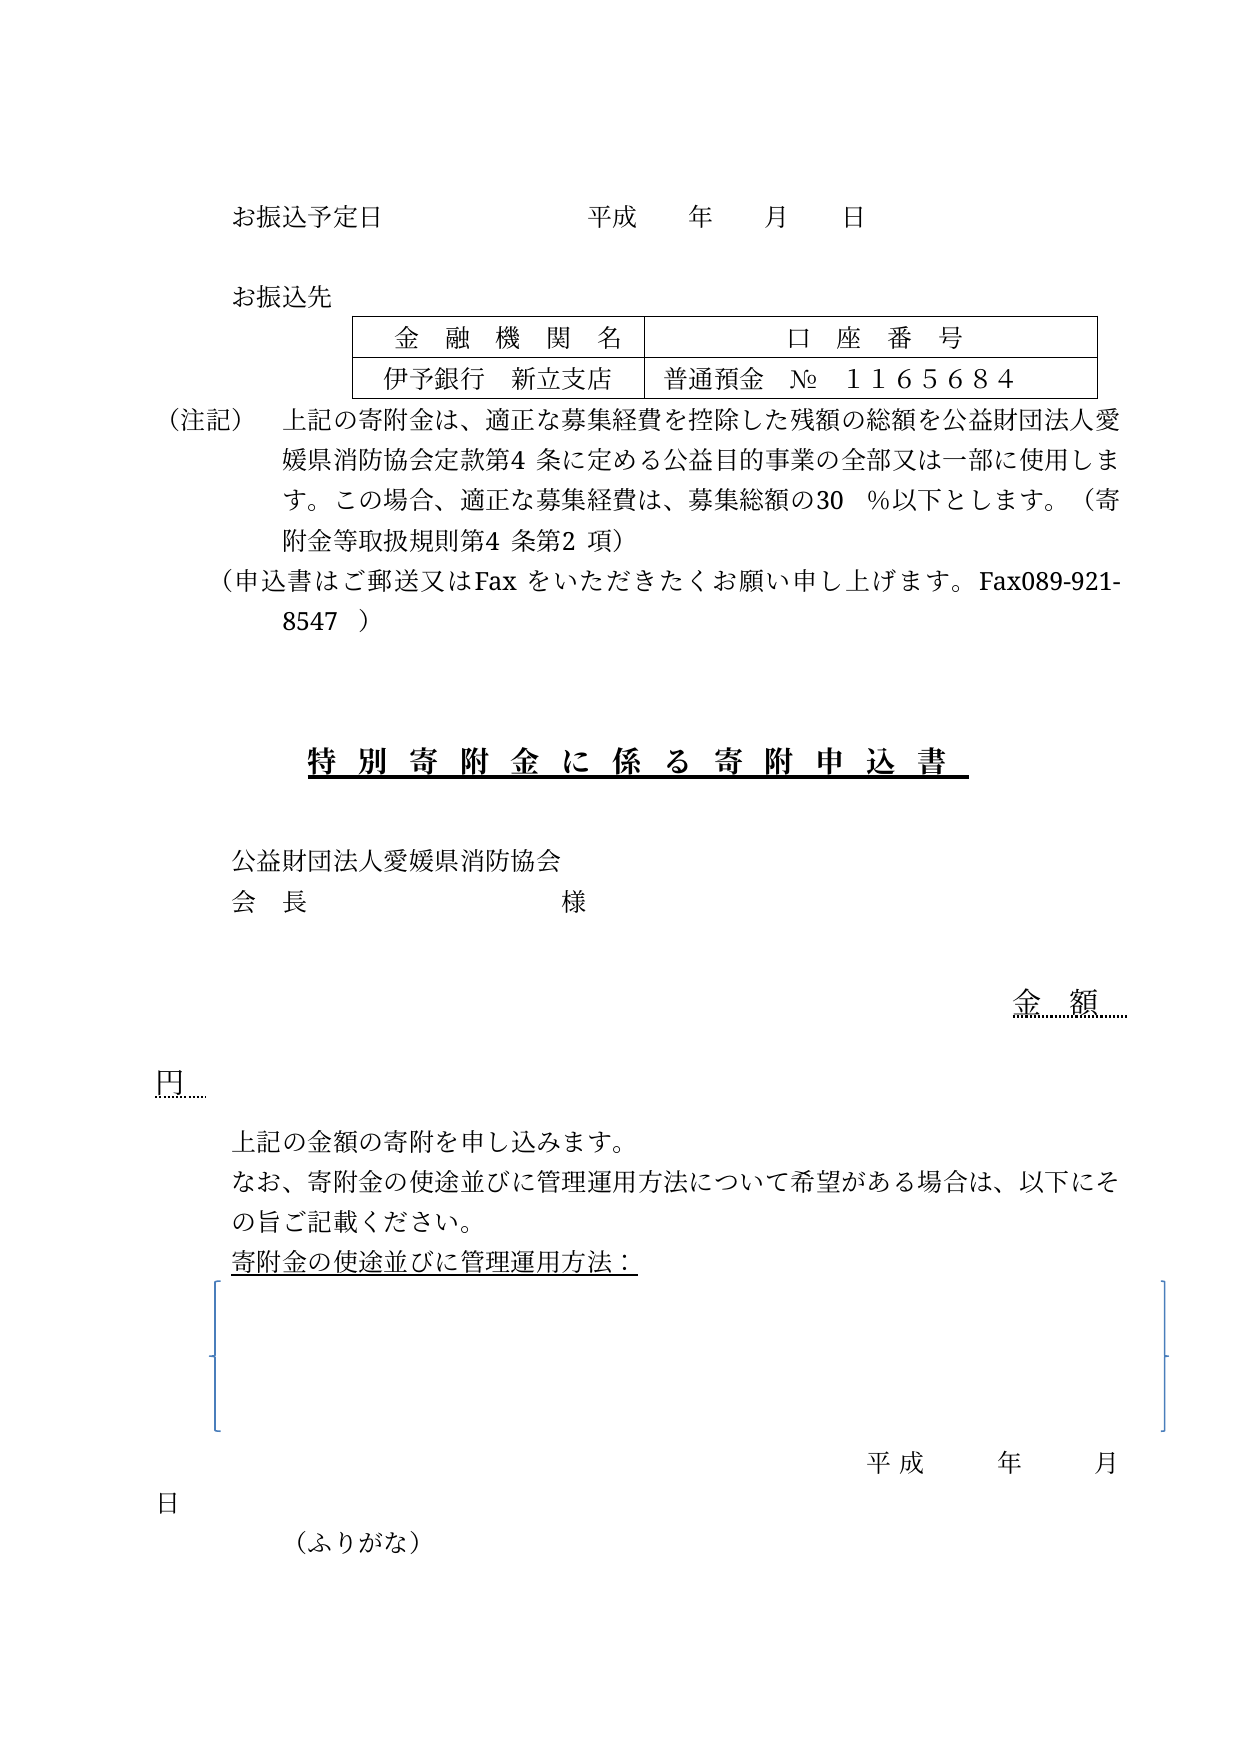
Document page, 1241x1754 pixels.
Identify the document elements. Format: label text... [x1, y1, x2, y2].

text 平成 年 月 日 [155, 1442, 1121, 1522]
table_cell 伊予銀行 新立支店 [353, 358, 644, 398]
text 特別寄附金に係る寄附申込書 [155, 720, 1121, 800]
table_cell 普通預金 №１１６５６８４ [645, 358, 1097, 398]
text 金額 円 [155, 960, 1121, 1121]
text 公益財団法人愛媛県消防協会 [155, 840, 1121, 880]
text 上記の金額の寄附を申し込みます。 [155, 1121, 1121, 1161]
text お振込予定日 平成 年 月 日 [155, 195, 1121, 235]
text （申込書はご郵送又はFaxをいただきたくお願い申し上げます。Fax089-921-8547） [155, 559, 1121, 639]
table_header 金 融 機 関 名 [353, 317, 644, 357]
text （注記） 上記の寄附金は、適正な募集経費を控除した残額の総額を公益財団法人愛媛県消防協会定款第4条に定める公益目的事業の全部又は一部に使用します。この場合、適正な募集経費は、募集総額の30％以下とします。（寄附金等取扱規則第4条第2項） [155, 399, 1121, 559]
text （ふりがな） [155, 1522, 1121, 1562]
text 寄附金の使途並びに管理運用方法： [206, 1241, 1121, 1281]
text お振込先 [155, 275, 1121, 316]
table_header 口 座 番 号 [645, 317, 1097, 357]
text 会 長 様 [155, 880, 1121, 920]
text なお、寄附金の使途並びに管理運用方法について希望がある場合は、以下にその旨ご記載ください。 [206, 1161, 1121, 1241]
